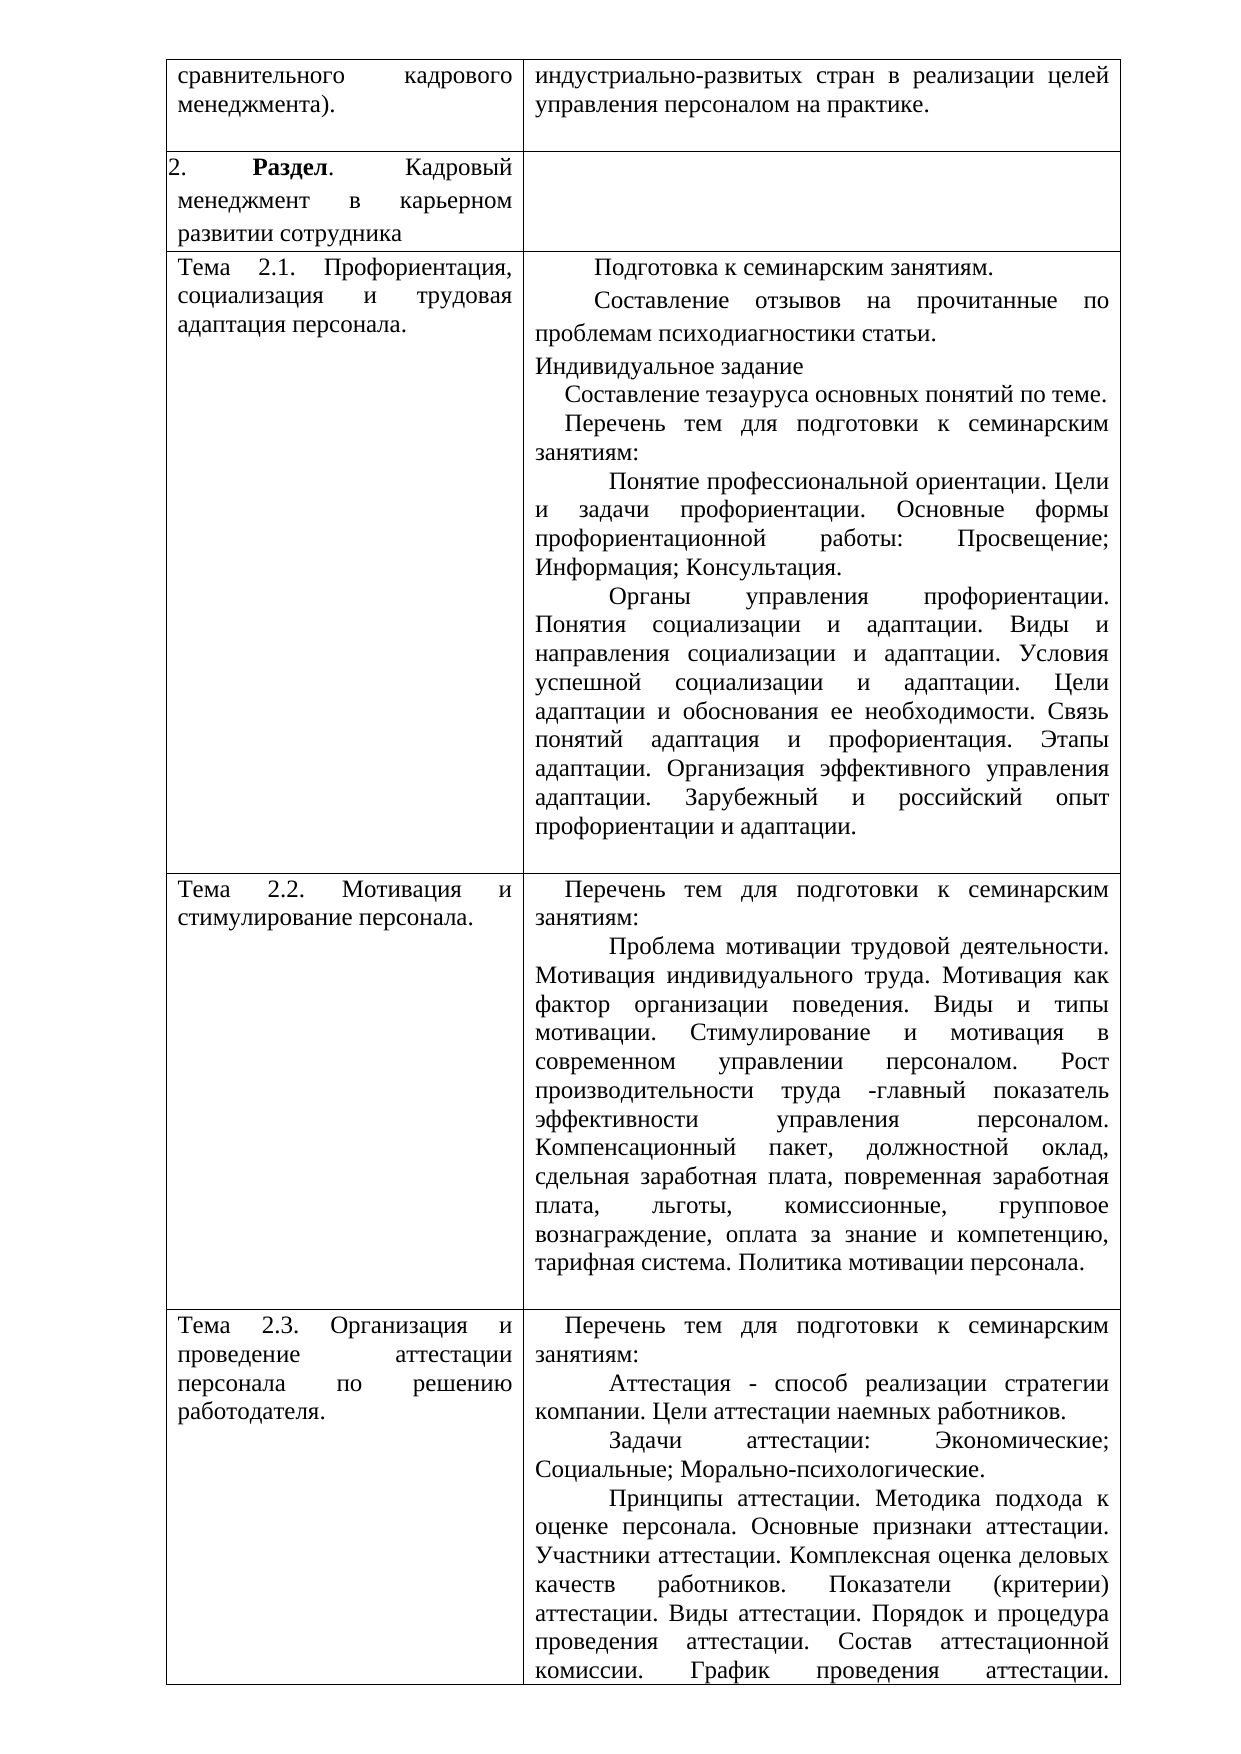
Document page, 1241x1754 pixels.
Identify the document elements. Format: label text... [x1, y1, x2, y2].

table_cell Раздел. Кадровый менеджмент в карьерном развитии сотрудника [167, 152, 523, 251]
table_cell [167, 60, 523, 151]
table_cell Перечень тем для подготовки к семинарским занятиям: Проблема мотивации трудовой деятельности. Мотивация индивидуального труда. Мотивация как фактор организации поведения. Виды и типы мотивации. Стимулирование и мотивация в современном управлении персоналом. Рост производительности труда -главный показатель эффективности управления персоналом. Компенсационный пакет, должностной оклад, сдельная заработная плата, повременная заработная плата, льготы, комиссионные, групповое вознаграждение, оплата за знание и компетенцию, тарифная система. Политика мотивации персонала. [524, 874, 1120, 1309]
table_cell Подготовка к семинарским занятиям. Составление отзывов на прочитанные по проблемам психодиагностики статьи. Индивидуальное задание Составление тезауруса основных понятий по теме. Перечень тем для подготовки к семинарским занятиям: Понятие профессиональной ориентации. Цели и задачи профориентации. Основные формы профориентационной работы: Просвещение; Информация; Консультация. Органы управления профориентации. Понятия социализации и адаптации. Виды и направления социализации и адаптации. Условия успешной социализации и адаптации. Цели адаптации и обоснования ее необходимости. Связь понятий адаптация и профориентация. Этапы адаптации. Организация эффективного управления адаптации. Зарубежный и российский опыт профориентации и адаптации. [524, 252, 1120, 873]
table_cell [167, 1310, 523, 1684]
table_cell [524, 60, 1120, 151]
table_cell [524, 1310, 1120, 1684]
table_cell Тема 2.1. Профориентация, социализация и трудовая адаптация персонала. [167, 252, 523, 873]
table_cell [524, 152, 1120, 251]
table_cell Тема 2.2. Мотивация и стимулирование персонала. [167, 874, 523, 1309]
